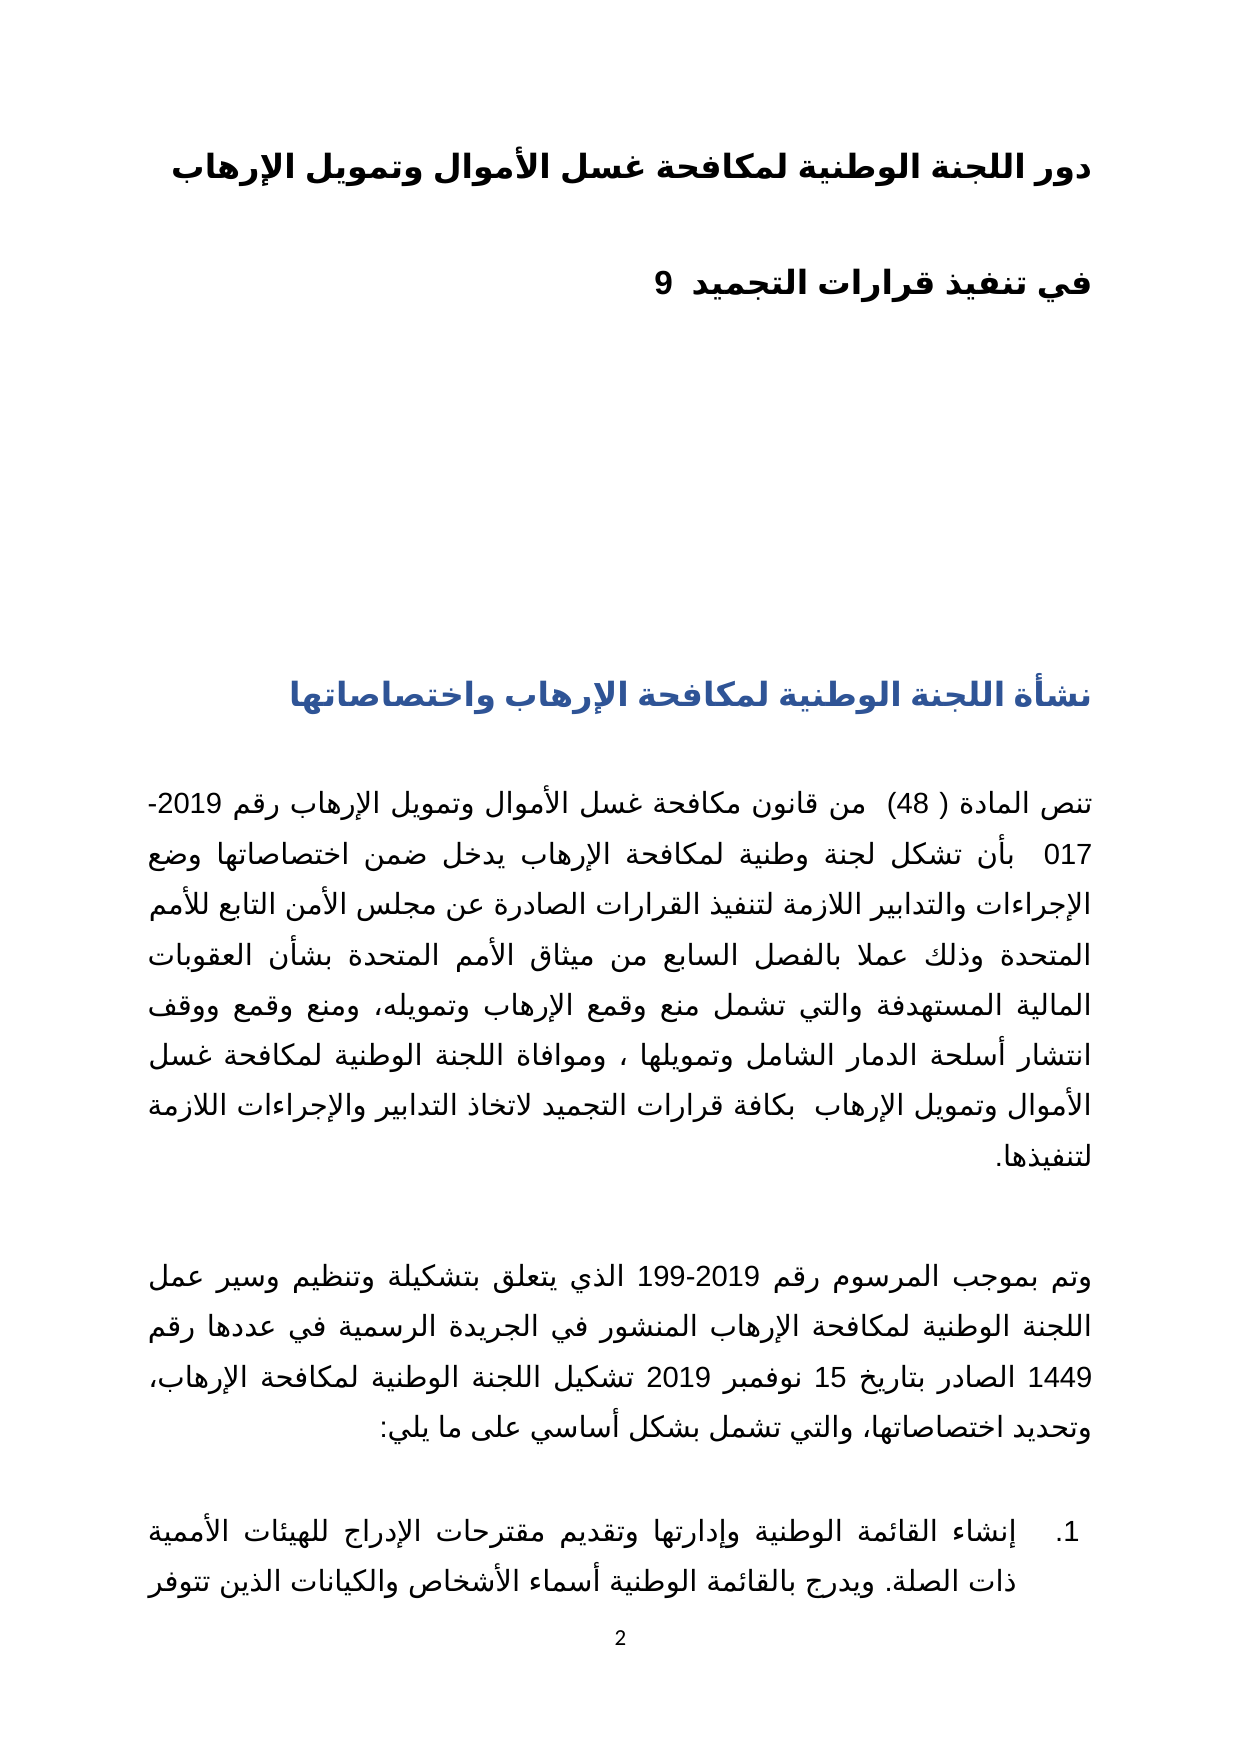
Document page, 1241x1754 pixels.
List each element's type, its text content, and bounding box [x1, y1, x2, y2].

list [148, 1514, 1055, 1598]
text وتم بموجب المرسوم رقم 2019-199 الذي يتعلق بتشكيلة وتنظيم وسير عمل اللجنة الوطنية لمكافحة الإرهاب المنشور في الجريدة الرسمية في عددها رقم 1449 الصادر بتاريخ 15 نوفمبر 2019 تشكيل اللجنة الوطنية لمكافحة الإرهاب، وتحديد اختصاصاتها، والتي تشمل بشكل أساسي على ما يلي: [148, 1259, 1093, 1444]
text تنص المادة ( 48) من قانون مكافحة غسل الأموال وتمويل الإرهاب رقم 2019-017 بأن تشكل لجنة وطنية لمكافحة الإرهاب يدخل ضمن اختصاصاتها وضع الإجراءات والتدابير اللازمة لتنفيذ القرارات الصادرة عن مجلس الأمن التابع للأمم المتحدة وذلك عملا بالفصل السابع من ميثاق الأمم المتحدة بشأن العقوبات المالية المستهدفة والتي تشمل منع وقمع الإرهاب وتمويله، ومنع وقمع ووقف انتشار أسلحة الدمار الشامل وتمويلها ، وموافاة اللجنة الوطنية لمكافحة غسل الأموال وتمويل الإرهاب بكافة قرارات التجميد لاتخاذ التدابير والإجراءات اللازمة لتنفيذها. [148, 787, 1093, 1172]
subtitle نشأة اللجنة الوطنية لمكافحة الإرهاب واختصاصاتها [148, 675, 1093, 713]
text دور اللجنة الوطنية لمكافحة غسل الأموال وتمويل الإرهاب في تنفيذ قرارات التجميد 9 [148, 148, 1093, 301]
